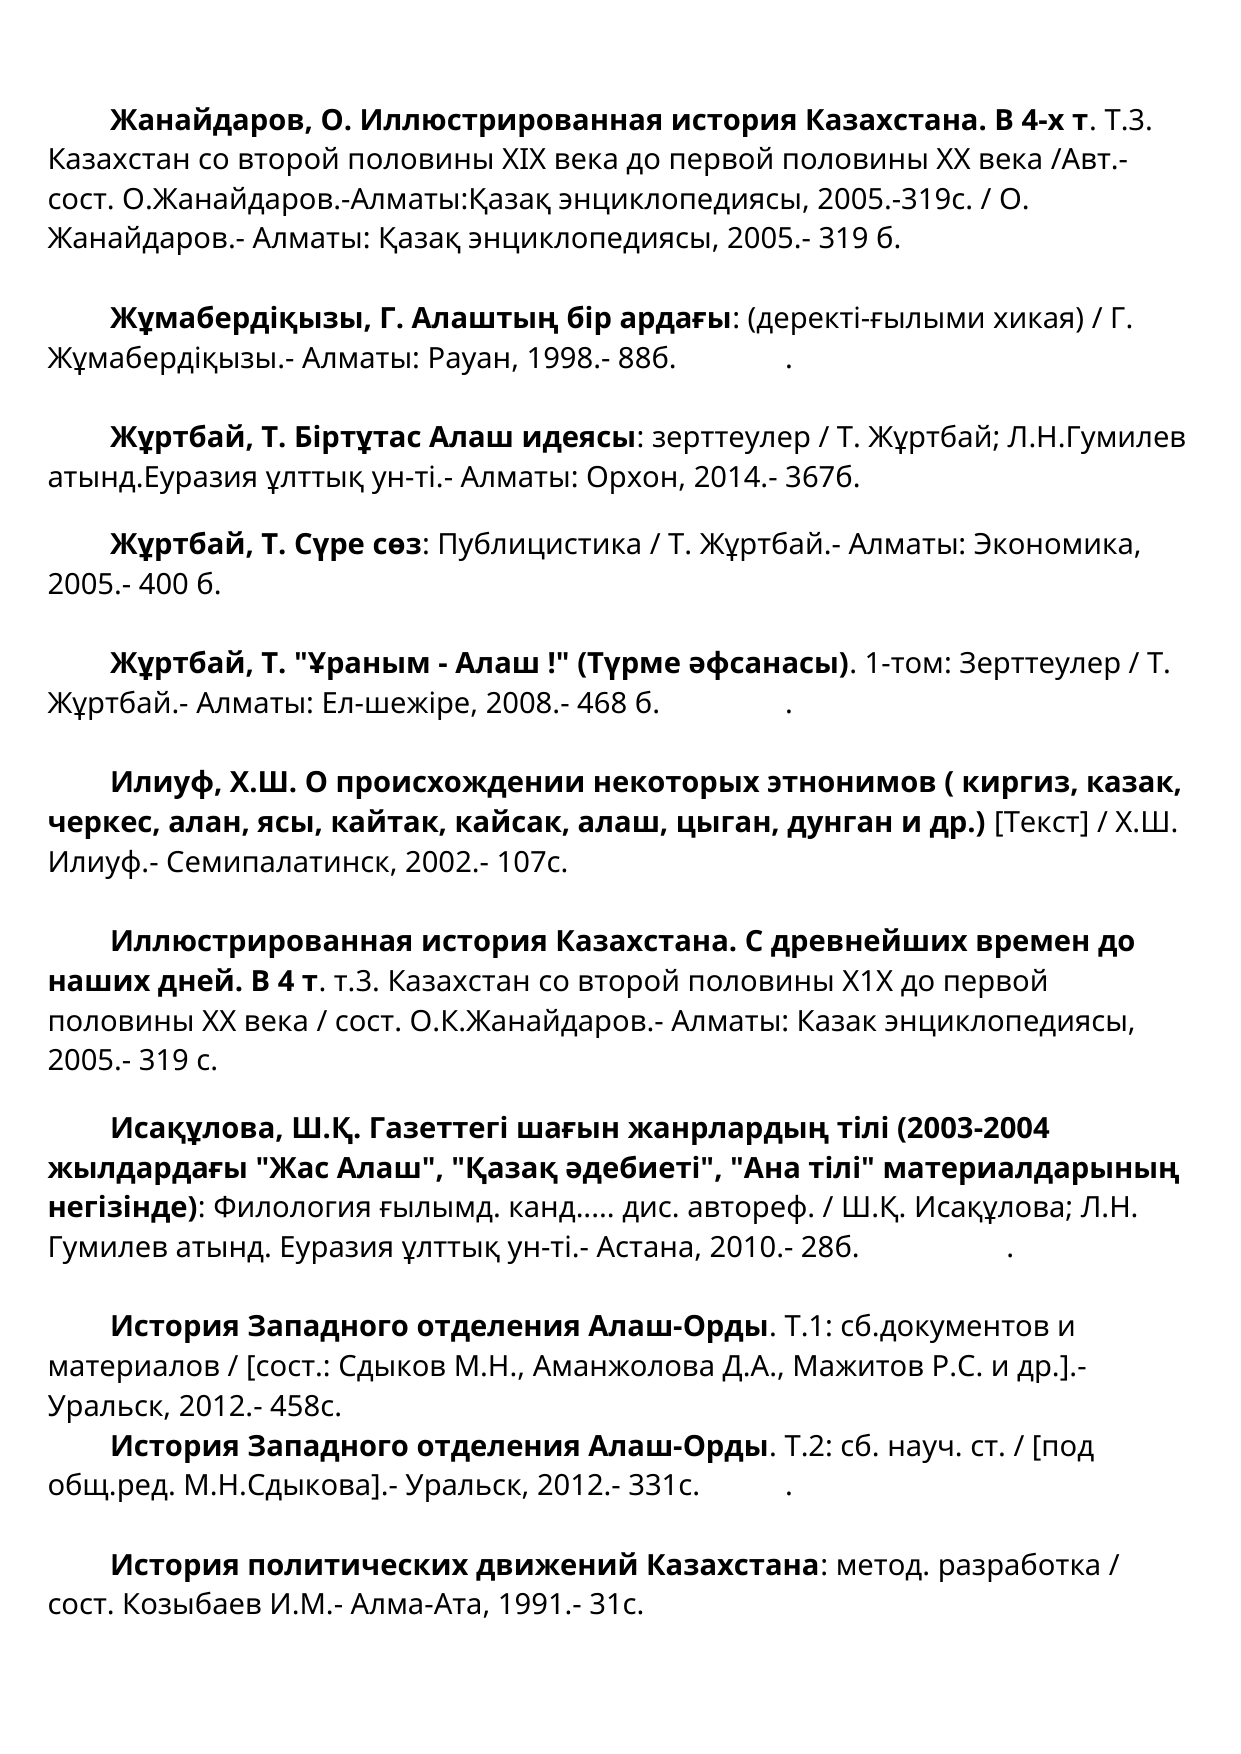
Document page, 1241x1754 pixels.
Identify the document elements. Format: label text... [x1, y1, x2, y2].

text Иллюстрированная история Казахстана. С древнейших времен до наших дней. В 4 т. т.3. Казахстан со второй половины Х1Х до первой половины ХХ века / сост. О.К.Жанайдаров.- Алматы: Казак энциклопедиясы, 2005.- 319 с. [47, 921, 1193, 1079]
text Жұртбай, Т. Сүре сөз: Публицистика / Т. Жұртбай.- Алматы: Экономика, 2005.- 400 б. [47, 524, 1193, 603]
text Жұртбай, Т. Біртұтас Алаш идеясы: зерттеулер / Т. Жұртбай; Л.Н.Гумилев атынд.Еуразия ұлттық ун-ті.- Алматы: Орхон, 2014.- 367б. [47, 416, 1193, 496]
text Жұртбай, Т. "Ұраным - Алаш !" (Түрме әфсанасы). 1-том: Зерттеулер / Т. Жұртбай.- Алматы: Ел-шежіре, 2008.- 468 б. . [47, 643, 1193, 722]
text История политических движений Казахстана: метод. разработка / сост. Козыбаев И.М.- Алма-Ата, 1991.- 31с. [47, 1544, 1193, 1623]
text Исақұлова, Ш.Қ. Газеттегі шағын жанрлардың тілі (2003-2004 жылдардағы "Жас Алаш", "Қазақ әдебиеті", "Ана тілі" материалдарының негізінде): Филология ғылымд. канд..... дис. автореф. / Ш.Қ. Исақұлова; Л.Н. Гумилев атынд. Еуразия ұлттық ун-ті.- Астана, 2010.- 28б. . [47, 1107, 1193, 1266]
text Илиуф, Х.Ш. О происхождении некоторых этнонимов ( киргиз, казак, черкес, алан, ясы, кайтак, кайсак, алаш, цыган, дунган и др.) [Текст] / Х.Ш. Илиуф.- Семипалатинск, 2002.- 107с. [47, 762, 1193, 881]
text История Западного отделения Алаш-Орды. Т.1: сб.документов и материалов / [сост.: Сдыков М.Н., Аманжолова Д.А., Мажитов Р.С. и др.].- Уральск, 2012.- 458с. [47, 1306, 1193, 1425]
text История Западного отделения Алаш-Орды. Т.2: сб. науч. ст. / [под общ.ред. М.Н.Сдыкова].- Уральск, 2012.- 331с. . [47, 1425, 1193, 1504]
text Жұмабердіқызы, Г. Алаштың бір ардағы: (деректі-ғылыми хикая) / Г. Жұмабердіқызы.- Алматы: Рауан, 1998.- 88б. . [47, 297, 1193, 377]
text Жанайдаров, О. Иллюстрированная история Казахстана. В 4-х т. Т.3. Казахстан со второй половины ХІХ века до первой половины ХХ века /Авт.-сост. О.Жанайдаров.-Алматы:Қазақ энциклопедиясы, 2005.-319с. / О. Жанайдаров.- Алматы: Қазақ энциклопедиясы, 2005.- 319 б. [47, 99, 1193, 257]
